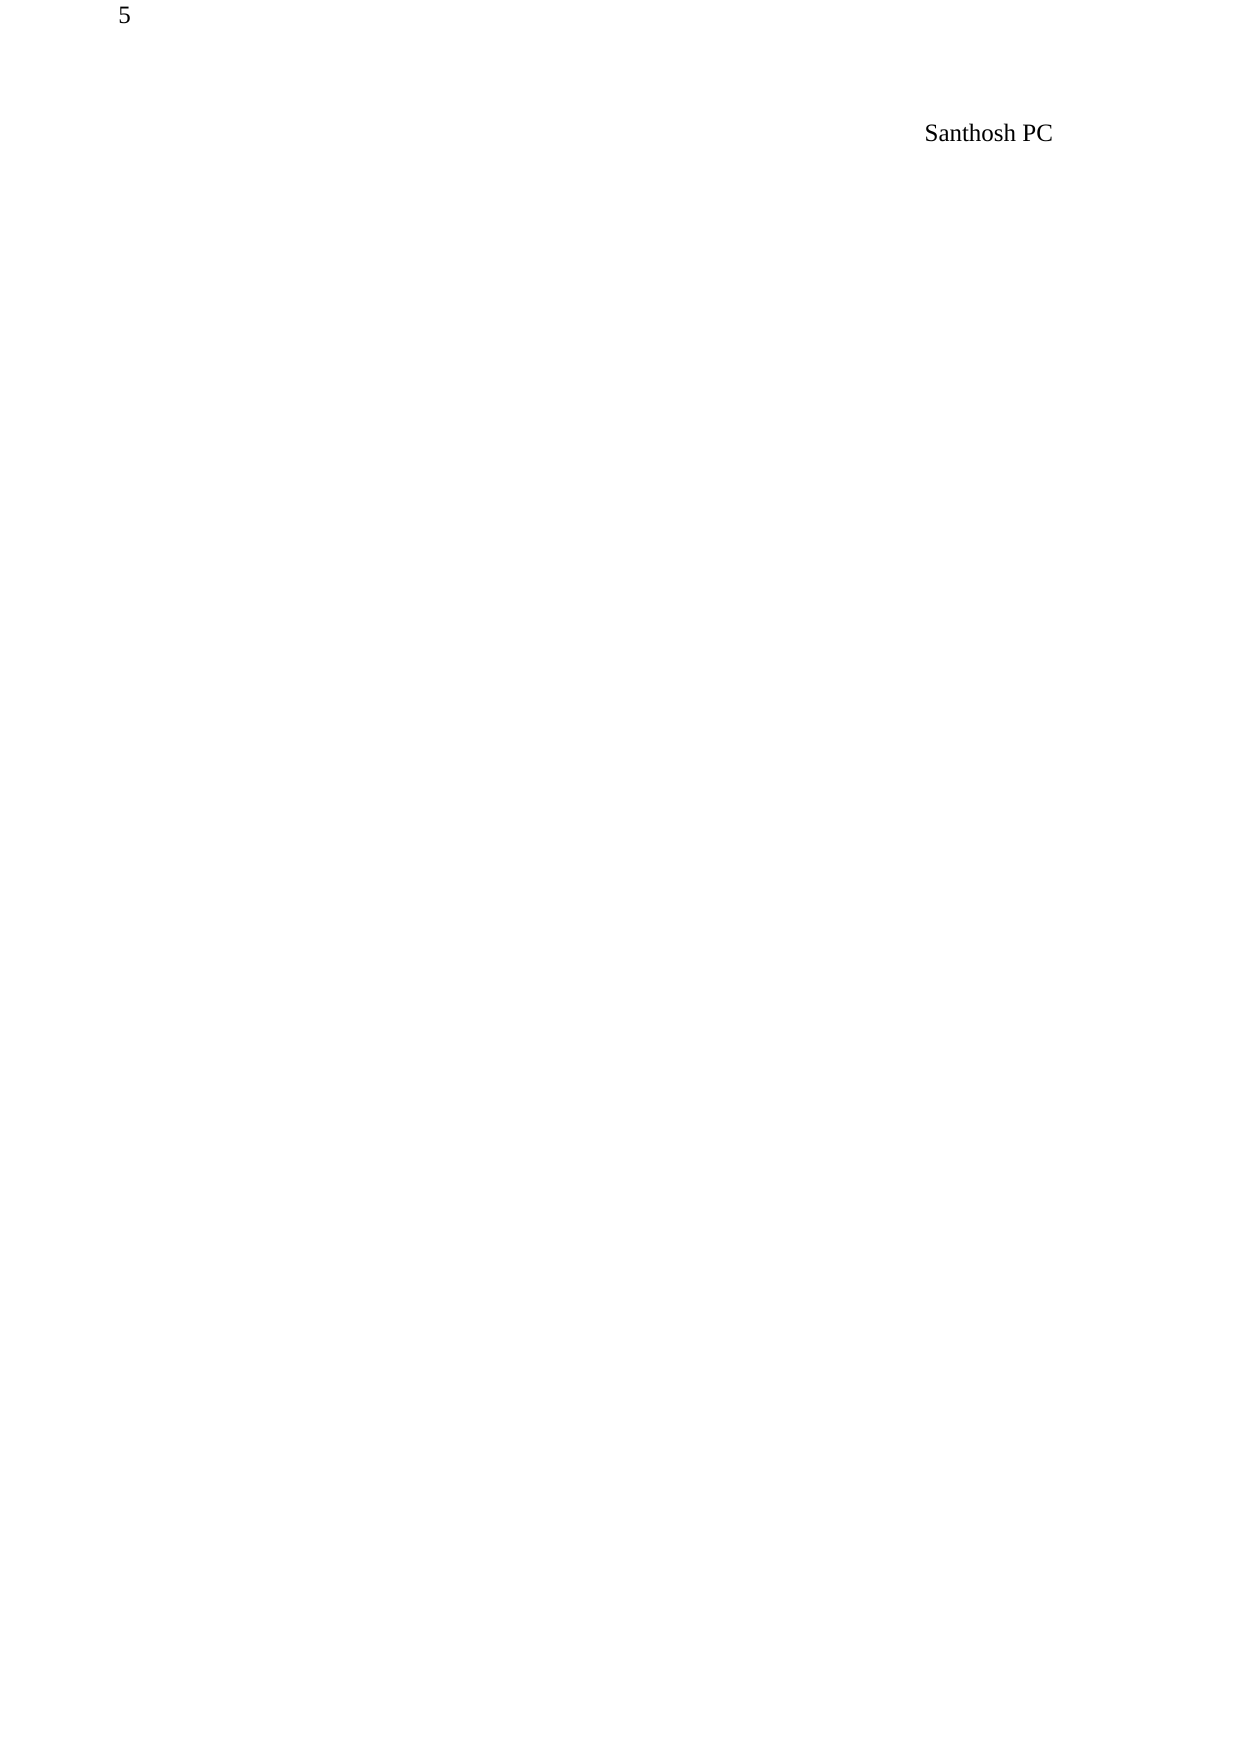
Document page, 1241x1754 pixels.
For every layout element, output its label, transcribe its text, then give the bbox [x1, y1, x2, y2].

text Santhosh PC [118, 118, 1197, 147]
